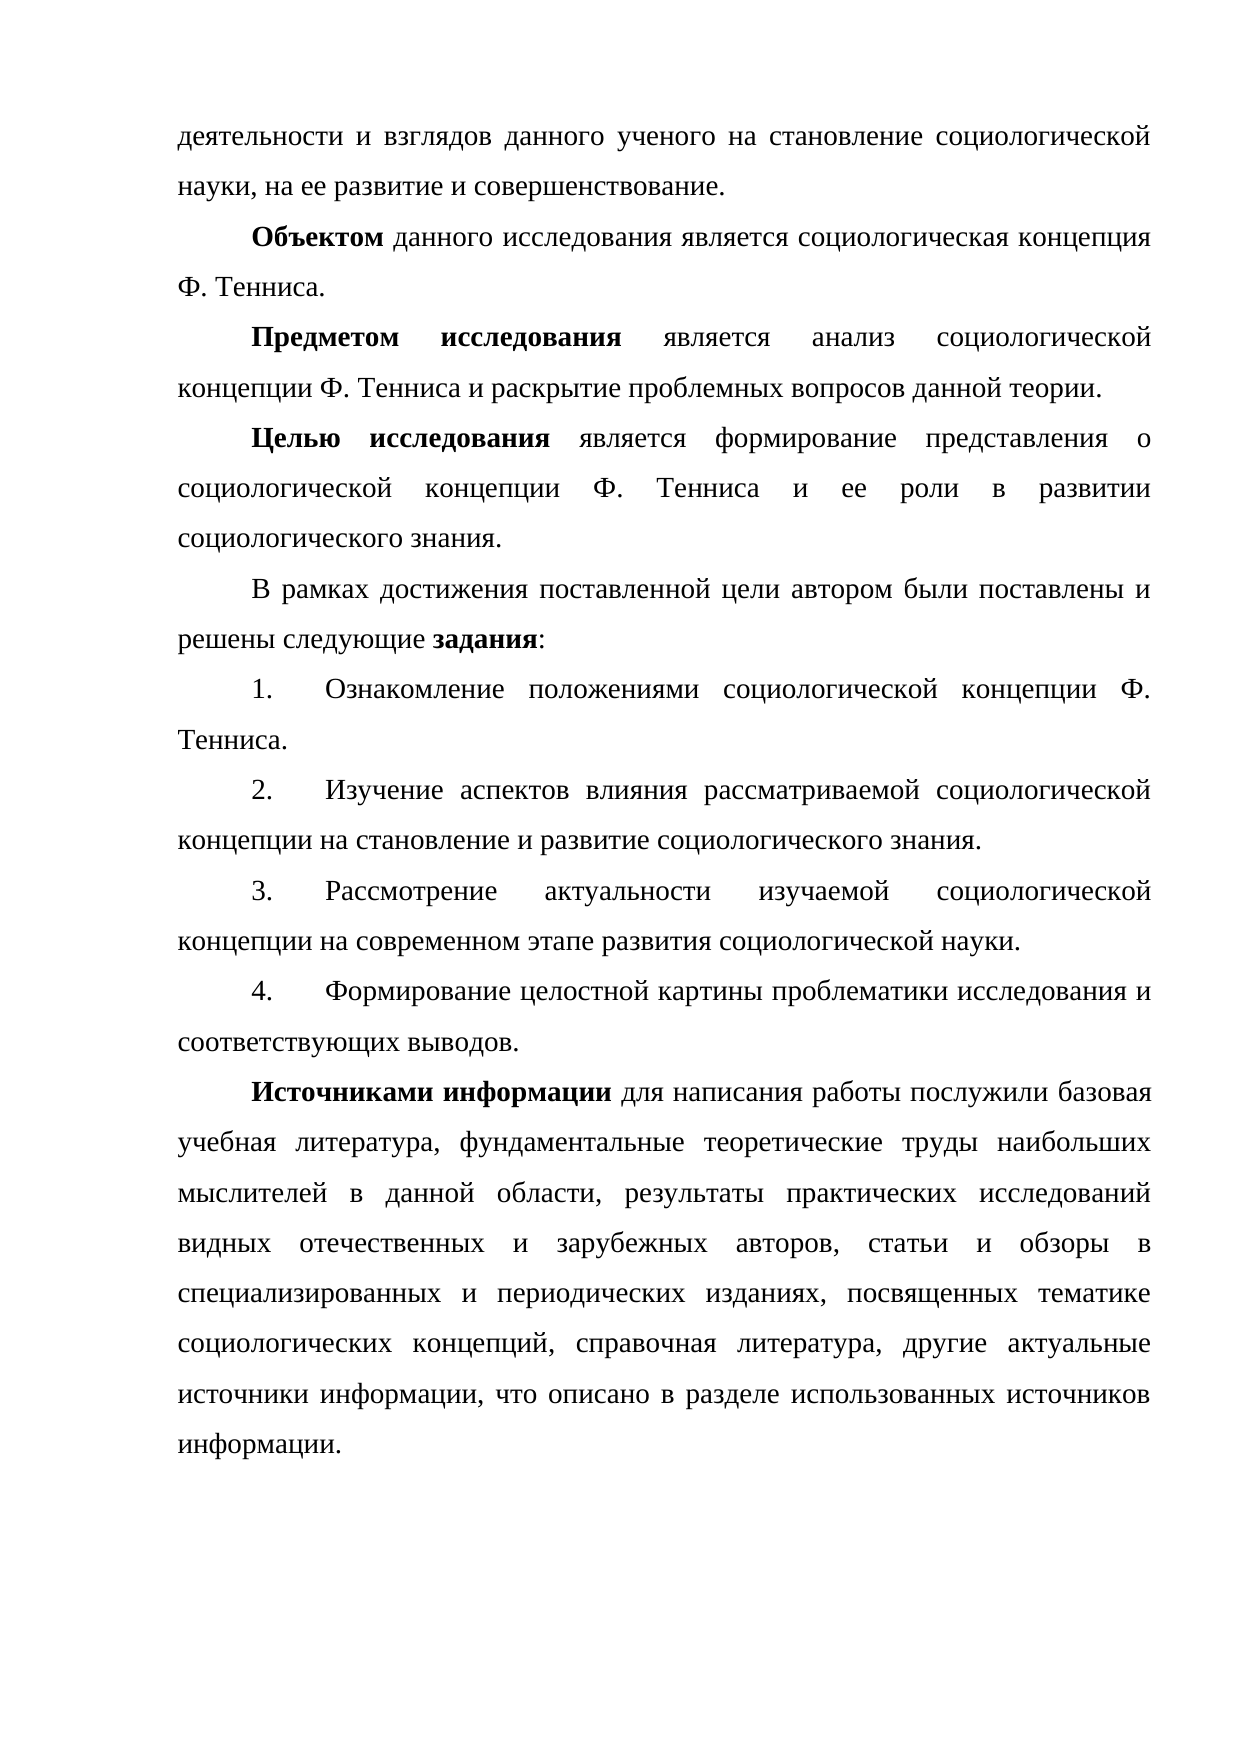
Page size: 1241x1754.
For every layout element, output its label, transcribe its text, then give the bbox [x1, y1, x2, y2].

list Изучение аспектов влияния рассматриваемой социологической концепции на становление и развитие социологического знания. [177, 772, 1152, 856]
text Объектом данного исследования является социологическая концепция Ф. Тенниса. [177, 219, 1152, 303]
list Формирование целостной картины проблематики исследования и соответствующих выводов. [177, 973, 1152, 1057]
text В рамках достижения поставленной цели автором были поставлены и решены следующие задания: [177, 571, 1152, 655]
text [177, 118, 1152, 202]
list Ознакомление положениями социологической концепции Ф. Тенниса. [177, 672, 1152, 755]
text Источниками информации для написания работы послужили базовая учебная литература, фундаментальные теоретические труды наибольших мыслителей в данной области, результаты практических исследований видных отечественных и зарубежных авторов, статьи и обзоры в специализированных и периодических изданиях, посвященных тематике социологических концепций, справочная литература, другие актуальные источники информации, что описано в разделе использованных источников информации. [177, 1074, 1152, 1460]
text Целью исследования является формирование представления о социологической концепции Ф. Тенниса и ее роли в развитии социологического знания. [177, 420, 1152, 554]
list Рассмотрение актуальности изучаемой социологической концепции на современном этапе развития социологической науки. [177, 873, 1152, 957]
text Предметом исследования является анализ социологической концепции Ф. Тенниса и раскрытие проблемных вопросов данной теории. [177, 319, 1152, 403]
